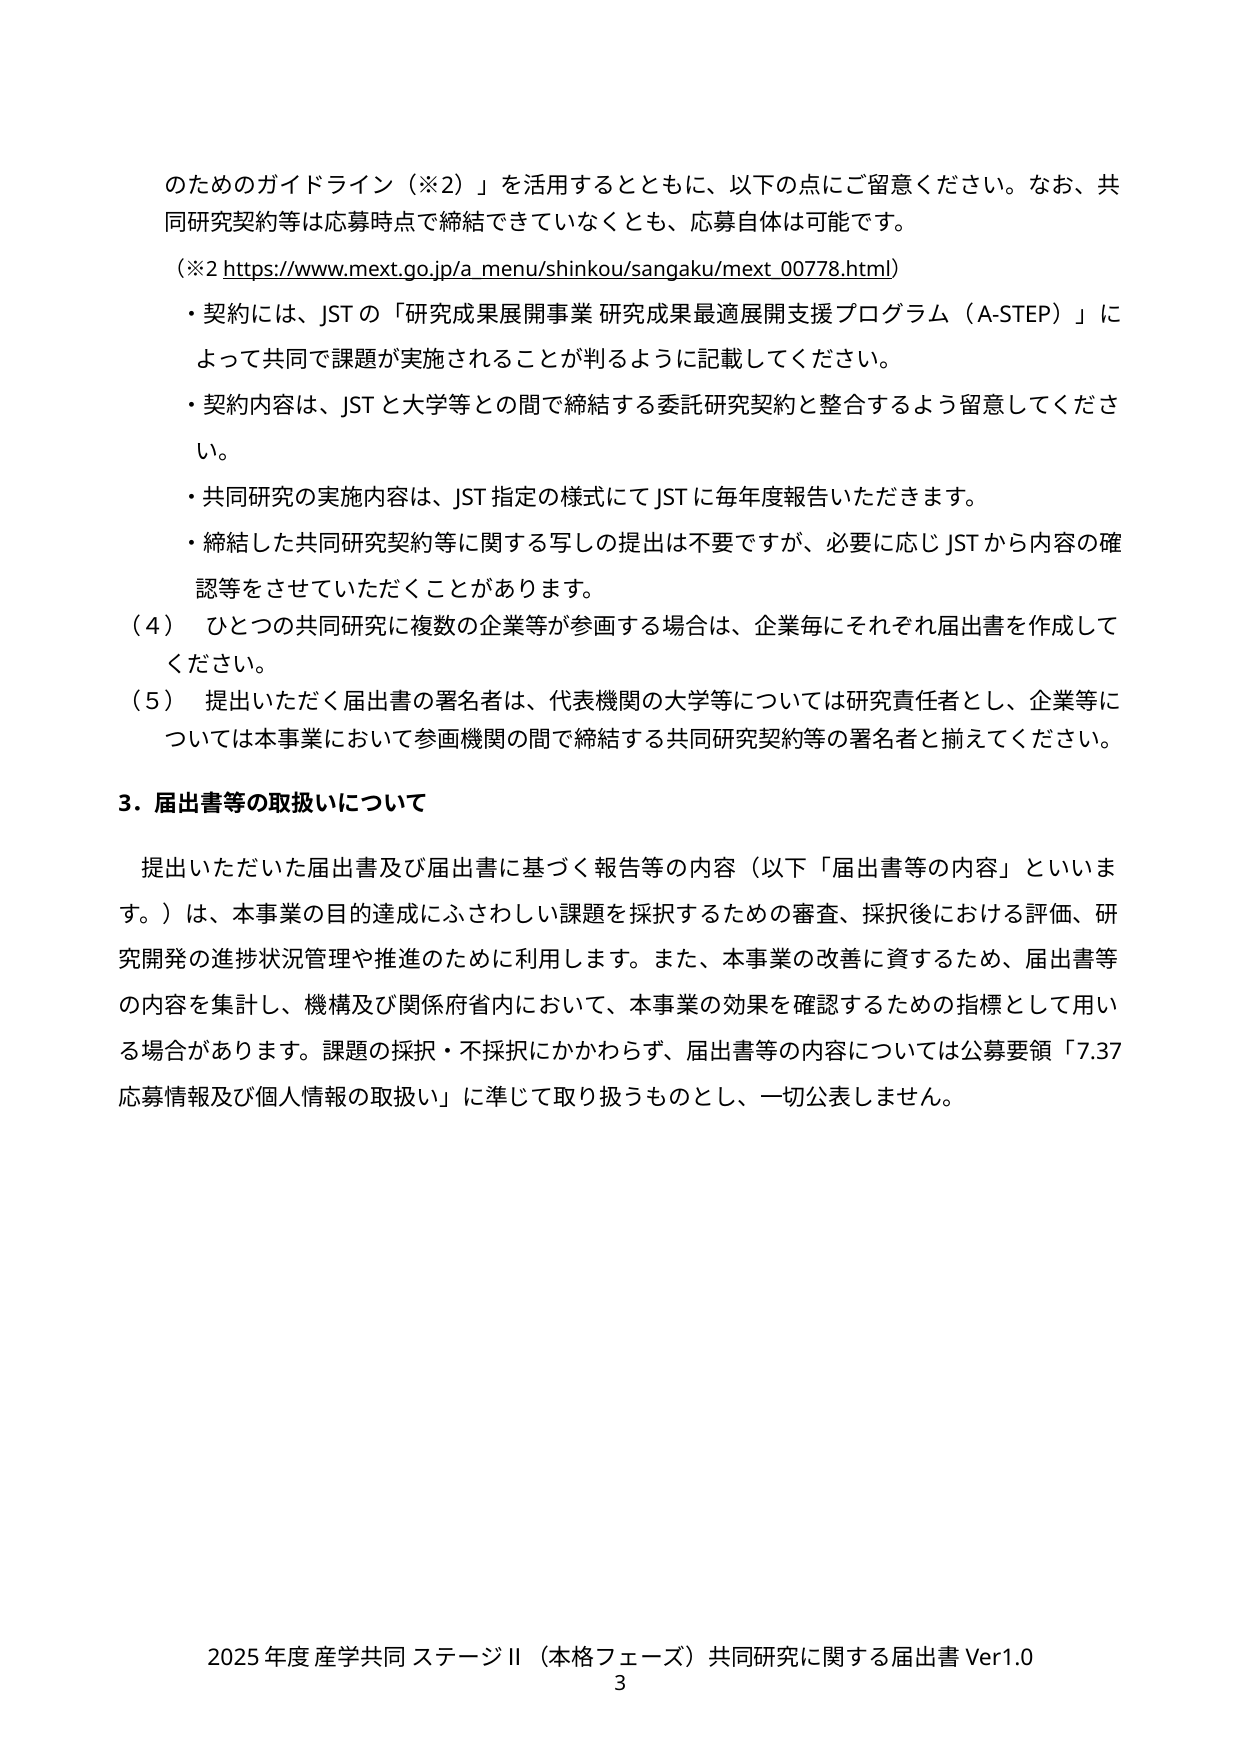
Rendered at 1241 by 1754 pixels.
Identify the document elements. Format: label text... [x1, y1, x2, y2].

text ・契約には、JSTの「研究成果展開事業 研究成果最適展開支援プログラム（A-STEP）」によって共同で課題が実施されることが判るように記載してください。 [180, 285, 1122, 377]
list （※2 https://www.mext.go.jp/a_menu/shinkou/sangaku/mext_00778.html） [164, 239, 1122, 285]
text 提出いただいた届出書及び届出書に基づく報告等の内容（以下「届出書等の内容」といいます。）は、本事業の目的達成にふさわしい課題を採択するための審査、採択後における評価、研究開発の進捗状況管理や推進のために利用します。また、本事業の改善に資するため、届出書等の内容を集計し、機構及び関係府省内において、本事業の効果を確認するための指標として用いる場合があります。課題の採択・不採択にかかわらず、届出書等の内容については公募要領「7.37 応募情報及び個人情報の取扱い」に準じて取り扱うものとし、一切公表しません。 [118, 839, 1122, 1114]
text 3．届出書等の取扱いについて [118, 775, 1122, 821]
list 提出いただく届出書の署名者は、代表機関の大学等については研究責任者とし、企業等については本事業において参画機関の間で締結する共同研究契約等の署名者と揃えてください。 [118, 681, 1122, 756]
text ・契約内容は、JSTと大学等との間で締結する委託研究契約と整合するよう留意してください。 [180, 377, 1122, 469]
text ・共同研究の実施内容は、JST指定の様式にてJSTに毎年度報告いただきます。 [164, 469, 1122, 514]
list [118, 164, 1122, 239]
text ・締結した共同研究契約等に関する写しの提出は不要ですが、必要に応じJSTから内容の確認等をさせていただくことがあります。 [180, 514, 1122, 606]
list ひとつの共同研究に複数の企業等が参画する場合は、企業毎にそれぞれ届出書を作成してください。 [118, 606, 1122, 681]
